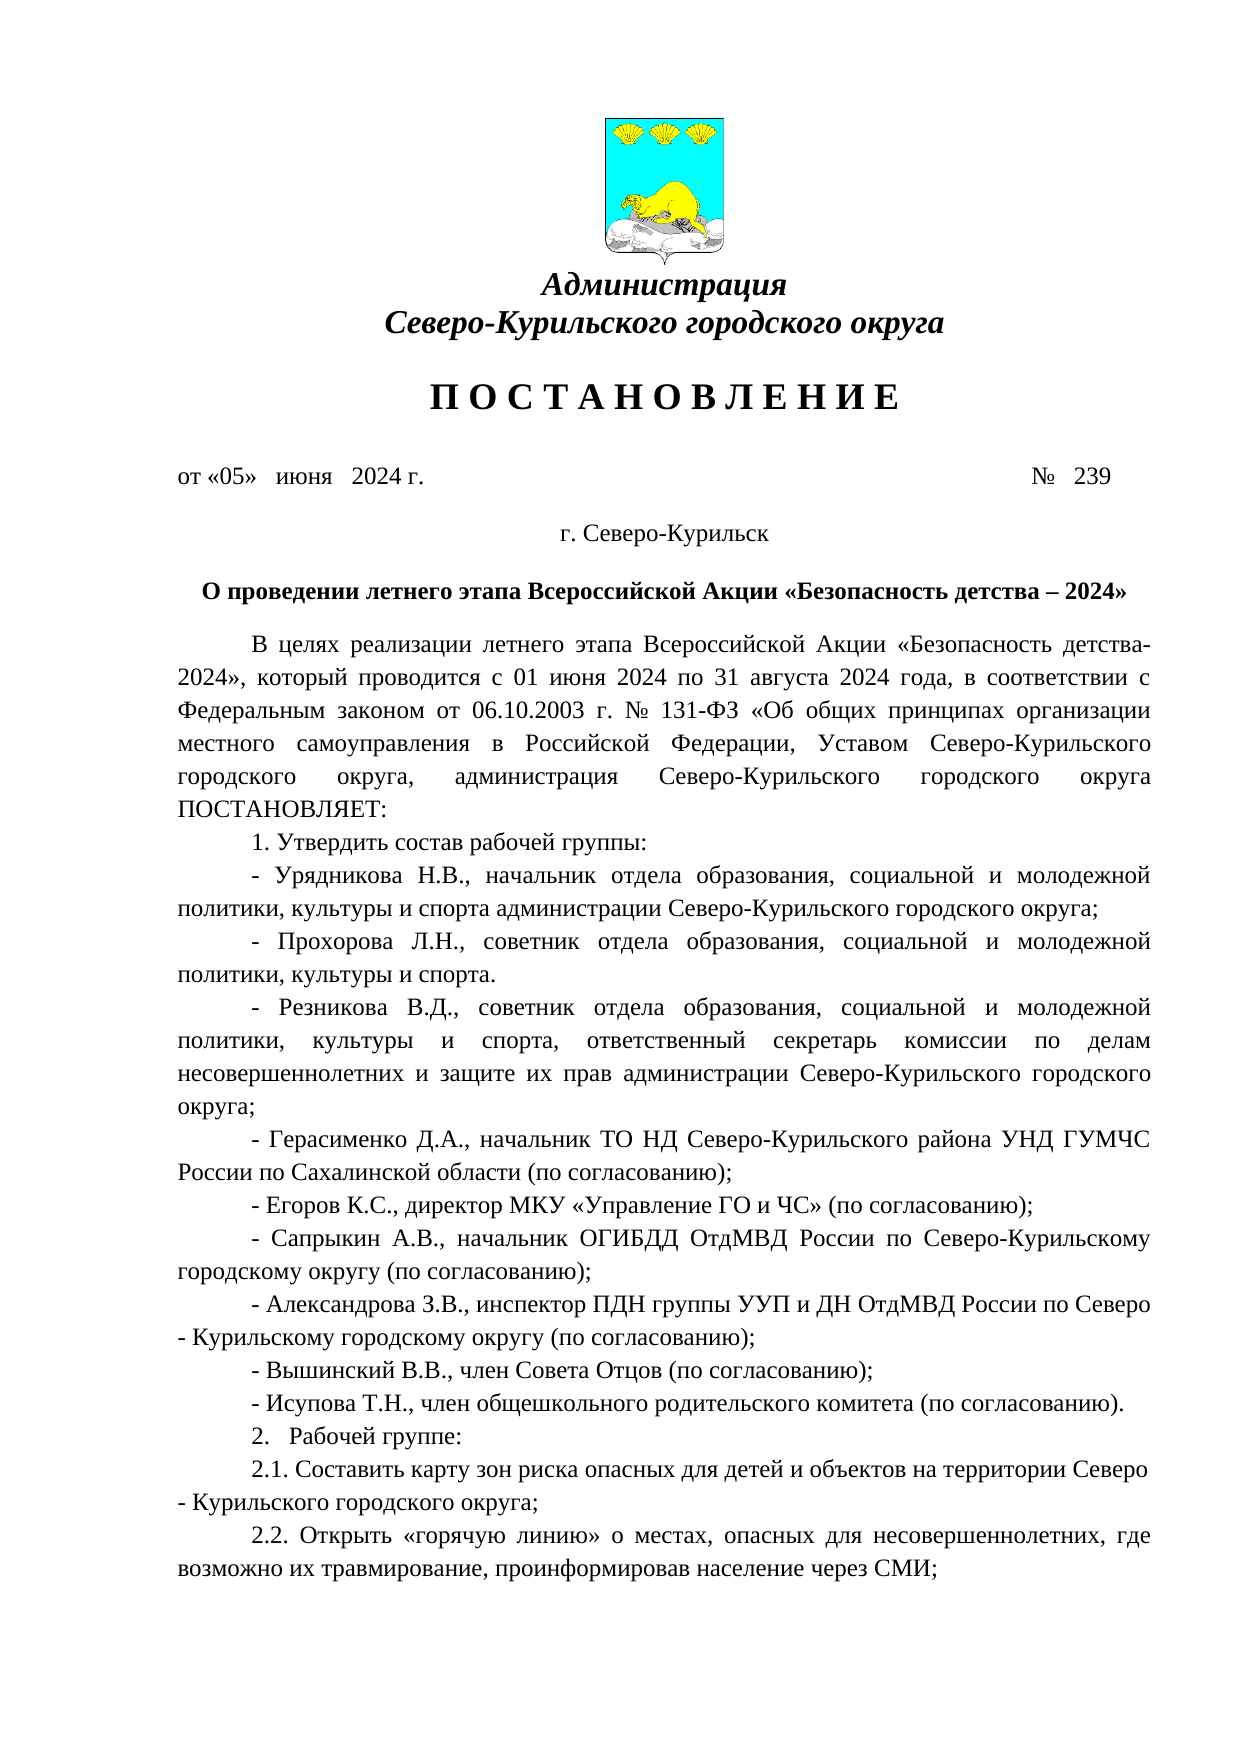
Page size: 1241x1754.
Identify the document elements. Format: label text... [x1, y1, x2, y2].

text - Герасименко Д.А., начальник ТО НД Северо-Курильского района УНД ГУМЧС России по Сахалинской области (по согласованию); [177, 1124, 1152, 1186]
table_header от «05» июня 2024 г. [166, 461, 643, 518]
text П О С Т А Н О В Л Е Н И Е [177, 374, 1152, 418]
picture [605, 118, 724, 265]
text О проведении летнего этапа Всероссийской Акции «Безопасность детства – 2024» [177, 576, 1152, 604]
text г. Северо-Курильск [177, 518, 1152, 547]
text 2.2. Открыть «горячую линию» о местах, опасных для несовершеннолетних, где возможно их травмирование, проинформировав население через СМИ; [177, 1520, 1152, 1582]
text - Прохорова Л.Н., советник отдела образования, социальной и молодежной политики, культуры и спорта. [177, 926, 1152, 988]
text - Вышинский В.В., член Совета Отцов (по согласованию); [177, 1355, 1152, 1384]
text - Александрова З.В., инспектор ПДН группы УУП и ДН ОтдМВД России по Северо - Курильскому городскому округу (по согласованию); [177, 1289, 1152, 1351]
table_header № 239 [643, 461, 1163, 518]
list Рабочей группе: [251, 1421, 1152, 1450]
text - Курильского городского округа; [177, 1487, 1152, 1516]
text - Исупова Т.Н., член общешкольного родительского комитета (по согласованию). [177, 1388, 1152, 1417]
text 1. Утвердить состав рабочей группы: [177, 827, 1152, 856]
text 2.1. Составить карту зон риска опасных для детей и объектов на территории Северо [251, 1454, 1152, 1483]
text Администрация [177, 264, 1152, 303]
text - Урядникова Н.В., начальник отдела образования, социальной и молодежной политики, культуры и спорта администрации Северо-Курильского городского округа; [177, 860, 1152, 922]
text - Егоров К.С., директор МКУ «Управление ГО и ЧС» (по согласованию); [177, 1190, 1152, 1219]
text - Резникова В.Д., советник отдела образования, социальной и молодежной политики, культуры и спорта, ответственный секретарь комиссии по делам несовершеннолетних и защите их прав администрации Северо-Курильского городского округа; [177, 992, 1152, 1120]
text В целях реализации летнего этапа Всероссийской Акции «Безопасность детства-2024», который проводится с 01 июня 2024 по 31 августа 2024 года, в соответствии с Федеральным законом от 06.10.2003 г. № 131-ФЗ «Об общих принципах организации местного самоуправления в Российской Федерации, Уставом Северо-Курильского городского округа, администрация Северо-Курильского городского округа ПОСТАНОВЛЯЕТ: [177, 629, 1152, 822]
text - Сапрыкин А.В., начальник ОГИБДД ОтдМВД России по Северо-Курильскому городскому округу (по согласованию); [177, 1223, 1152, 1285]
text Северо-Курильского городского округа [177, 303, 1152, 341]
